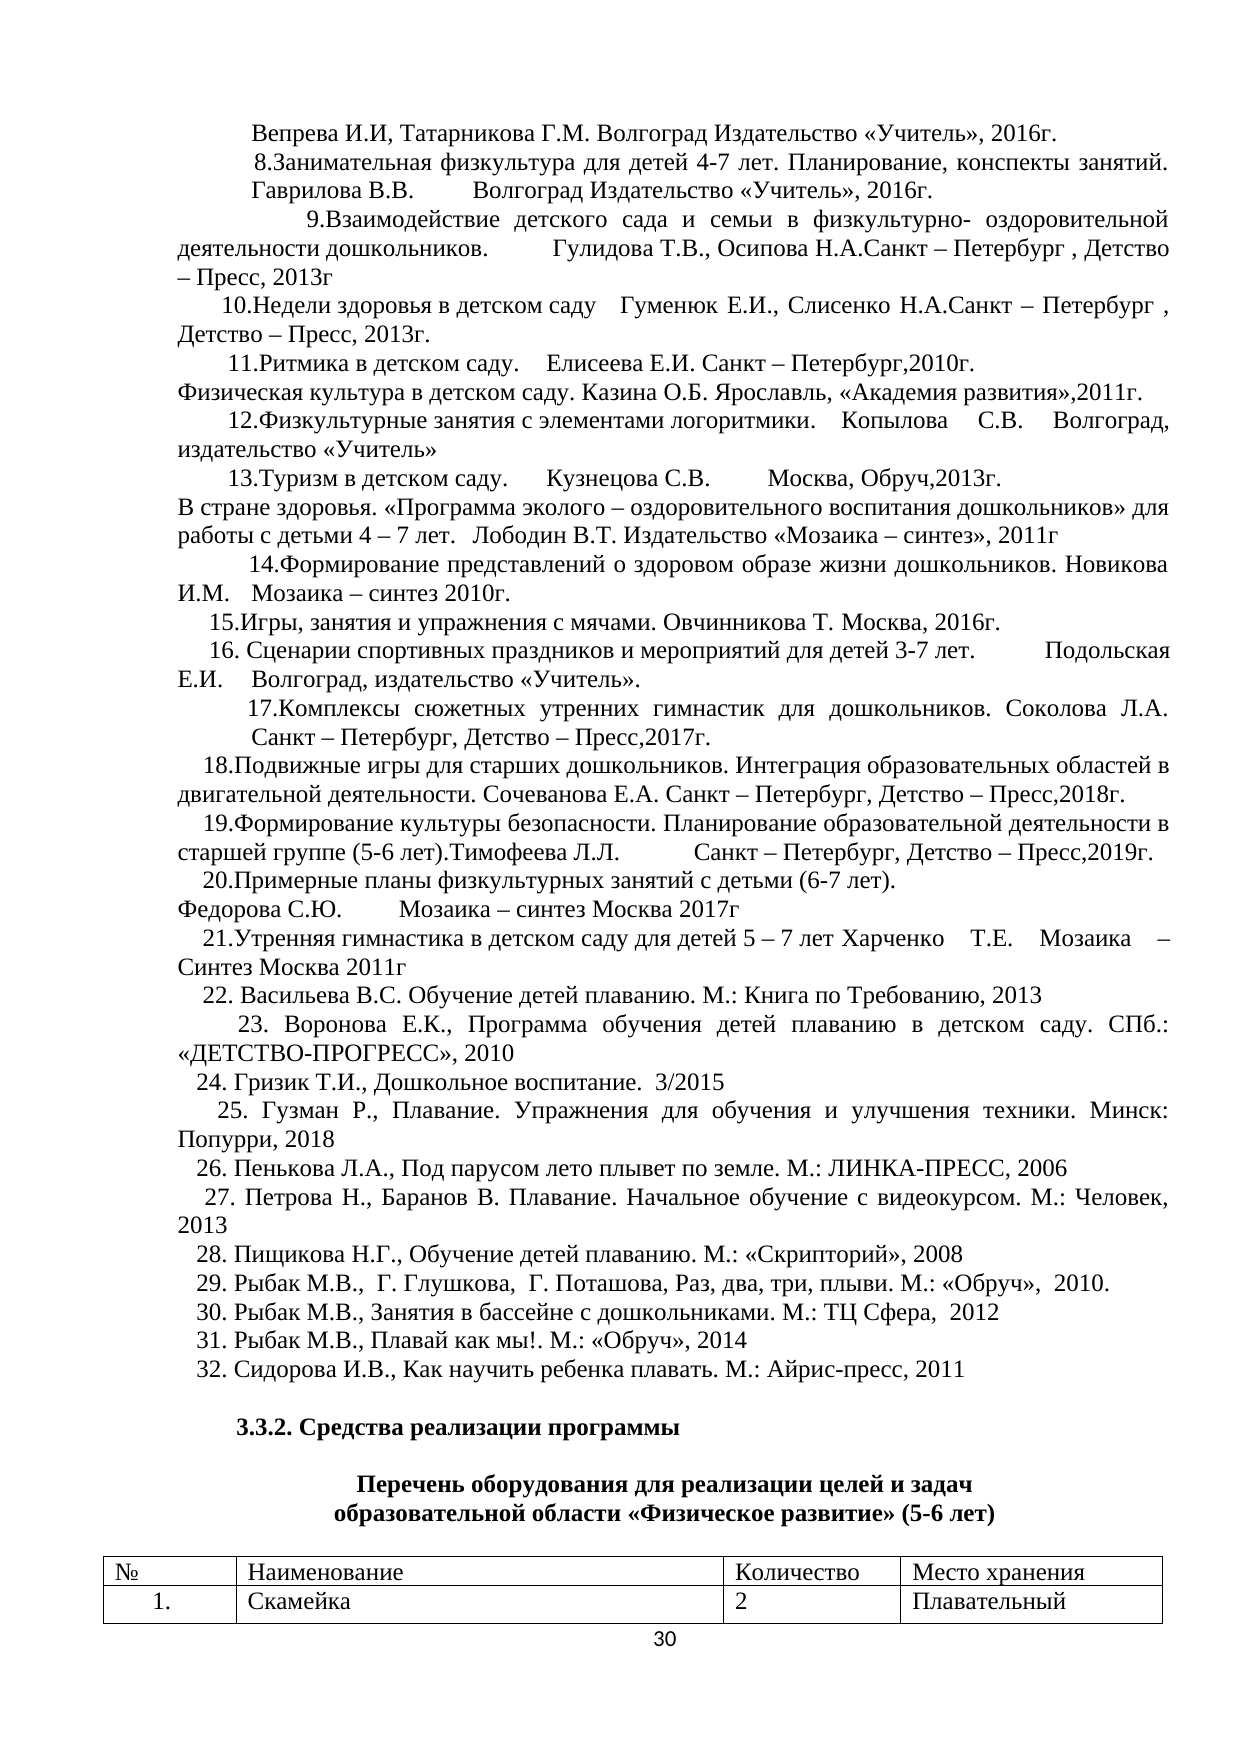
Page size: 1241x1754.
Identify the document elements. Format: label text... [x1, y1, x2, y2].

table_cell Скамейка [237, 1586, 723, 1623]
table_header Место хранения [901, 1557, 1162, 1585]
text образовательной области «Физическое развитие» (5-6 лет) [177, 1498, 1152, 1527]
table_header № [104, 1557, 236, 1585]
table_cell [901, 1586, 1162, 1623]
table_cell [104, 1586, 236, 1623]
table_header Количество [724, 1557, 900, 1585]
text Перечень оборудования для реализации целей и задач [177, 1469, 1152, 1498]
table_header Наименование [237, 1557, 723, 1585]
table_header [166, 118, 1181, 1383]
table_cell 2 [724, 1586, 900, 1623]
text 3.3.2. Средства реализации программы [177, 1412, 1152, 1441]
